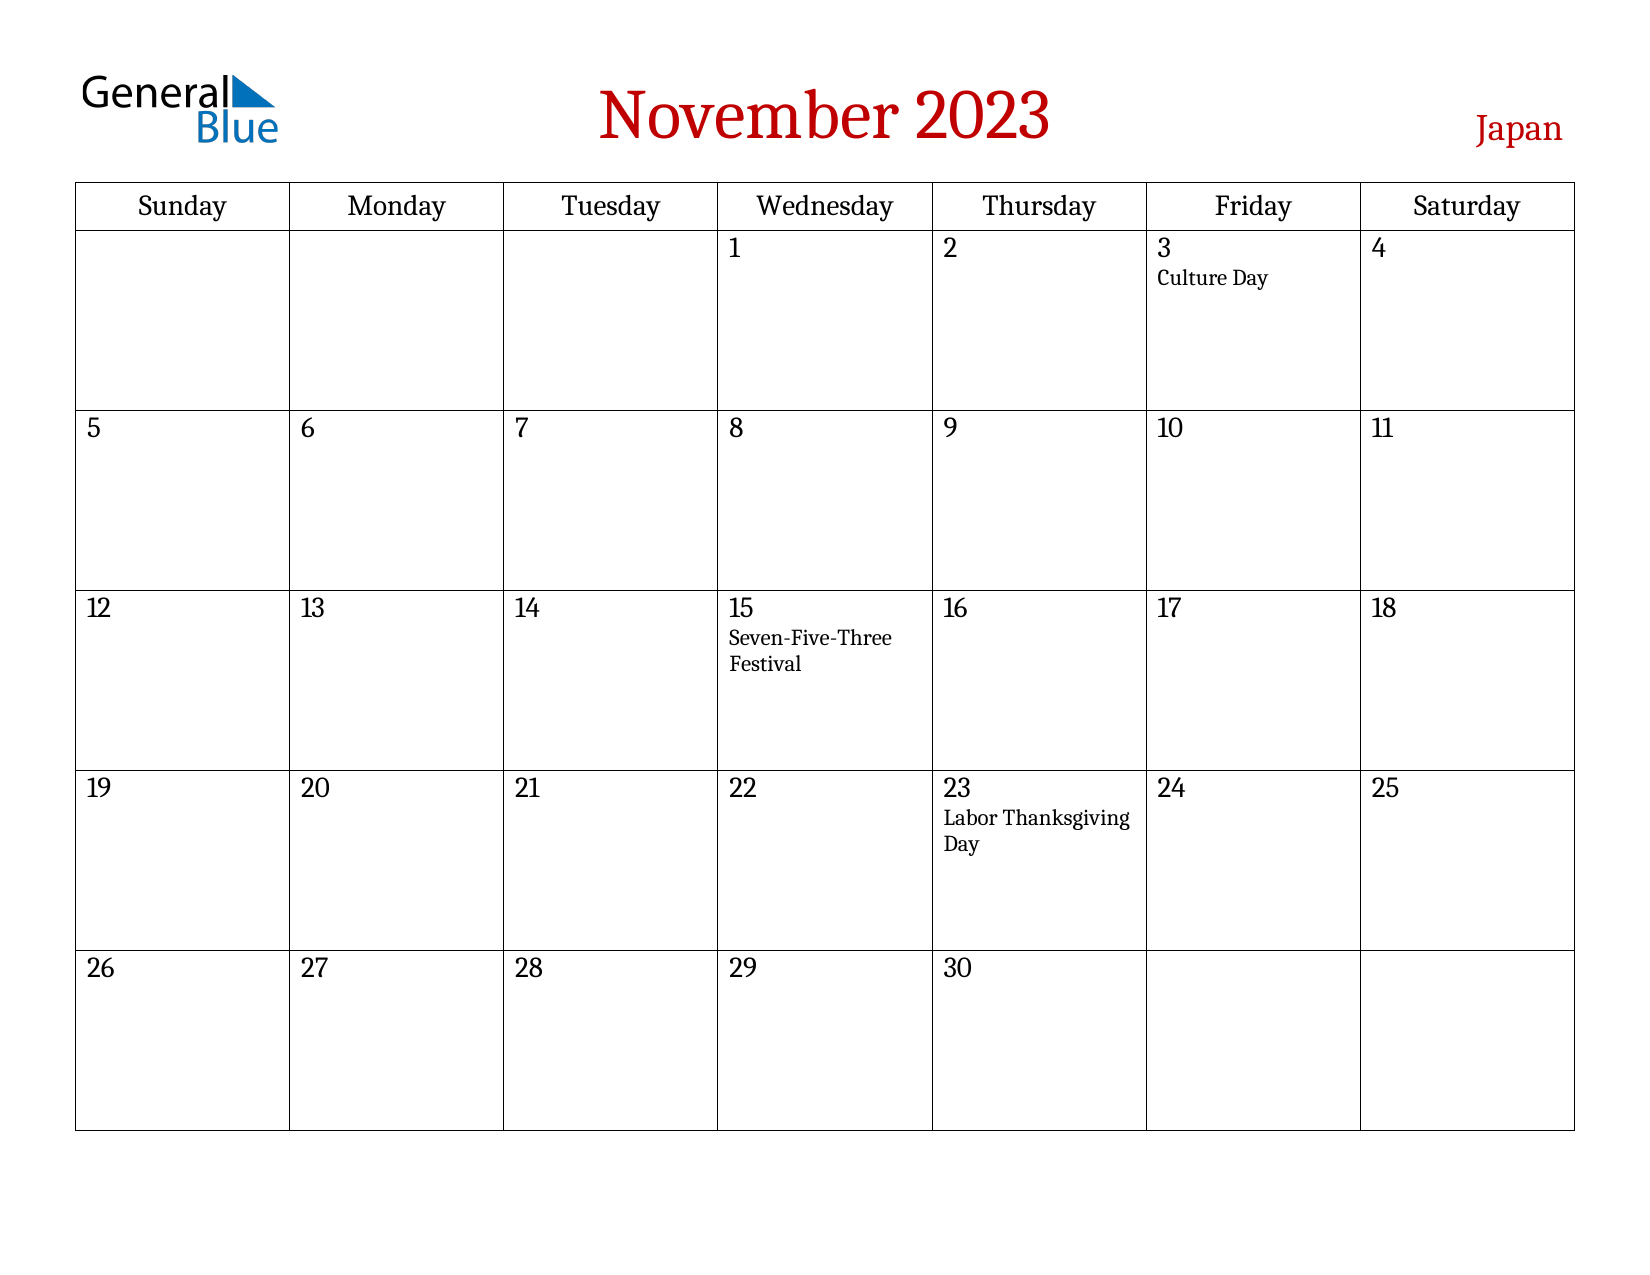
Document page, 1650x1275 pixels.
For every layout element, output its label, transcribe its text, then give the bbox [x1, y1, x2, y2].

table_cell 10 [1147, 411, 1360, 444]
table_cell Wednesday [718, 183, 932, 230]
table_cell 5 [76, 411, 289, 444]
table_cell [504, 625, 717, 770]
table_cell 9 [933, 411, 1146, 444]
table_cell [1147, 625, 1360, 770]
table_cell [290, 625, 503, 770]
table_cell 3 [1147, 231, 1360, 264]
table_cell 26 [76, 951, 289, 985]
table_cell [1361, 985, 1574, 1130]
table_cell 15 [718, 591, 932, 625]
table_cell Sunday [76, 183, 289, 230]
table_cell [1147, 951, 1360, 985]
table_cell 7 [504, 411, 717, 444]
table_cell [504, 445, 717, 590]
table_cell [1361, 805, 1574, 950]
table_cell Saturday [1361, 183, 1574, 230]
table_cell 21 [504, 771, 717, 805]
table_cell [1147, 445, 1360, 590]
table_cell 23 [933, 771, 1146, 805]
table_cell 8 [718, 411, 932, 444]
table_cell [933, 445, 1146, 590]
table_cell [76, 445, 289, 590]
table_cell [933, 985, 1146, 1130]
table_cell [718, 805, 932, 950]
table_cell 20 [290, 771, 503, 805]
table_cell 22 [718, 771, 932, 805]
table_cell 13 [290, 591, 503, 625]
table_cell Labor Thanksgiving Day [933, 805, 1146, 950]
table_cell [290, 231, 503, 264]
picture [82, 75, 278, 143]
table_cell [933, 625, 1146, 770]
table_cell [1361, 625, 1574, 770]
table_cell [718, 445, 932, 590]
table_cell [290, 445, 503, 590]
table_cell 16 [933, 591, 1146, 625]
table_cell [76, 231, 289, 264]
table_cell [504, 231, 717, 264]
table_cell 19 [76, 771, 289, 805]
table_cell [76, 625, 289, 770]
table_cell 17 [1147, 591, 1360, 625]
table_cell [504, 985, 717, 1130]
table_cell 2 [933, 231, 1146, 264]
table_cell [290, 265, 503, 410]
table_cell Friday [1147, 183, 1360, 230]
table_cell 28 [504, 951, 717, 985]
table_cell [1361, 265, 1574, 410]
table_cell 4 [1361, 231, 1574, 264]
table_cell [1361, 445, 1574, 590]
table_cell 30 [933, 951, 1146, 985]
table_header November 2023 [504, 75, 1146, 182]
table_cell Thursday [933, 183, 1146, 230]
table_cell [76, 985, 289, 1130]
table_cell [76, 265, 289, 410]
table_cell Culture Day [1147, 265, 1360, 410]
table_cell [504, 805, 717, 950]
table_cell [718, 265, 932, 410]
table_header Japan [1146, 75, 1574, 182]
table_cell Seven-Five-Three Festival [718, 625, 932, 770]
table_cell 24 [1147, 771, 1360, 805]
table_cell 25 [1361, 771, 1574, 805]
table_cell [1147, 805, 1360, 950]
table_cell [290, 805, 503, 950]
table_cell 1 [718, 231, 932, 264]
table_cell 11 [1361, 411, 1574, 444]
table_cell 18 [1361, 591, 1574, 625]
table_cell Tuesday [504, 183, 717, 230]
table_cell [718, 985, 932, 1130]
table_cell [504, 265, 717, 410]
table_cell [76, 805, 289, 950]
table_cell [933, 265, 1146, 410]
table_cell 14 [504, 591, 717, 625]
table_cell 6 [290, 411, 503, 444]
table_header [76, 75, 503, 182]
table_cell Monday [290, 183, 503, 230]
table_cell 12 [76, 591, 289, 625]
table_cell [1147, 985, 1360, 1130]
table_cell [290, 985, 503, 1130]
table_cell 29 [718, 951, 932, 985]
table_cell [1361, 951, 1574, 985]
table_cell 27 [290, 951, 503, 985]
